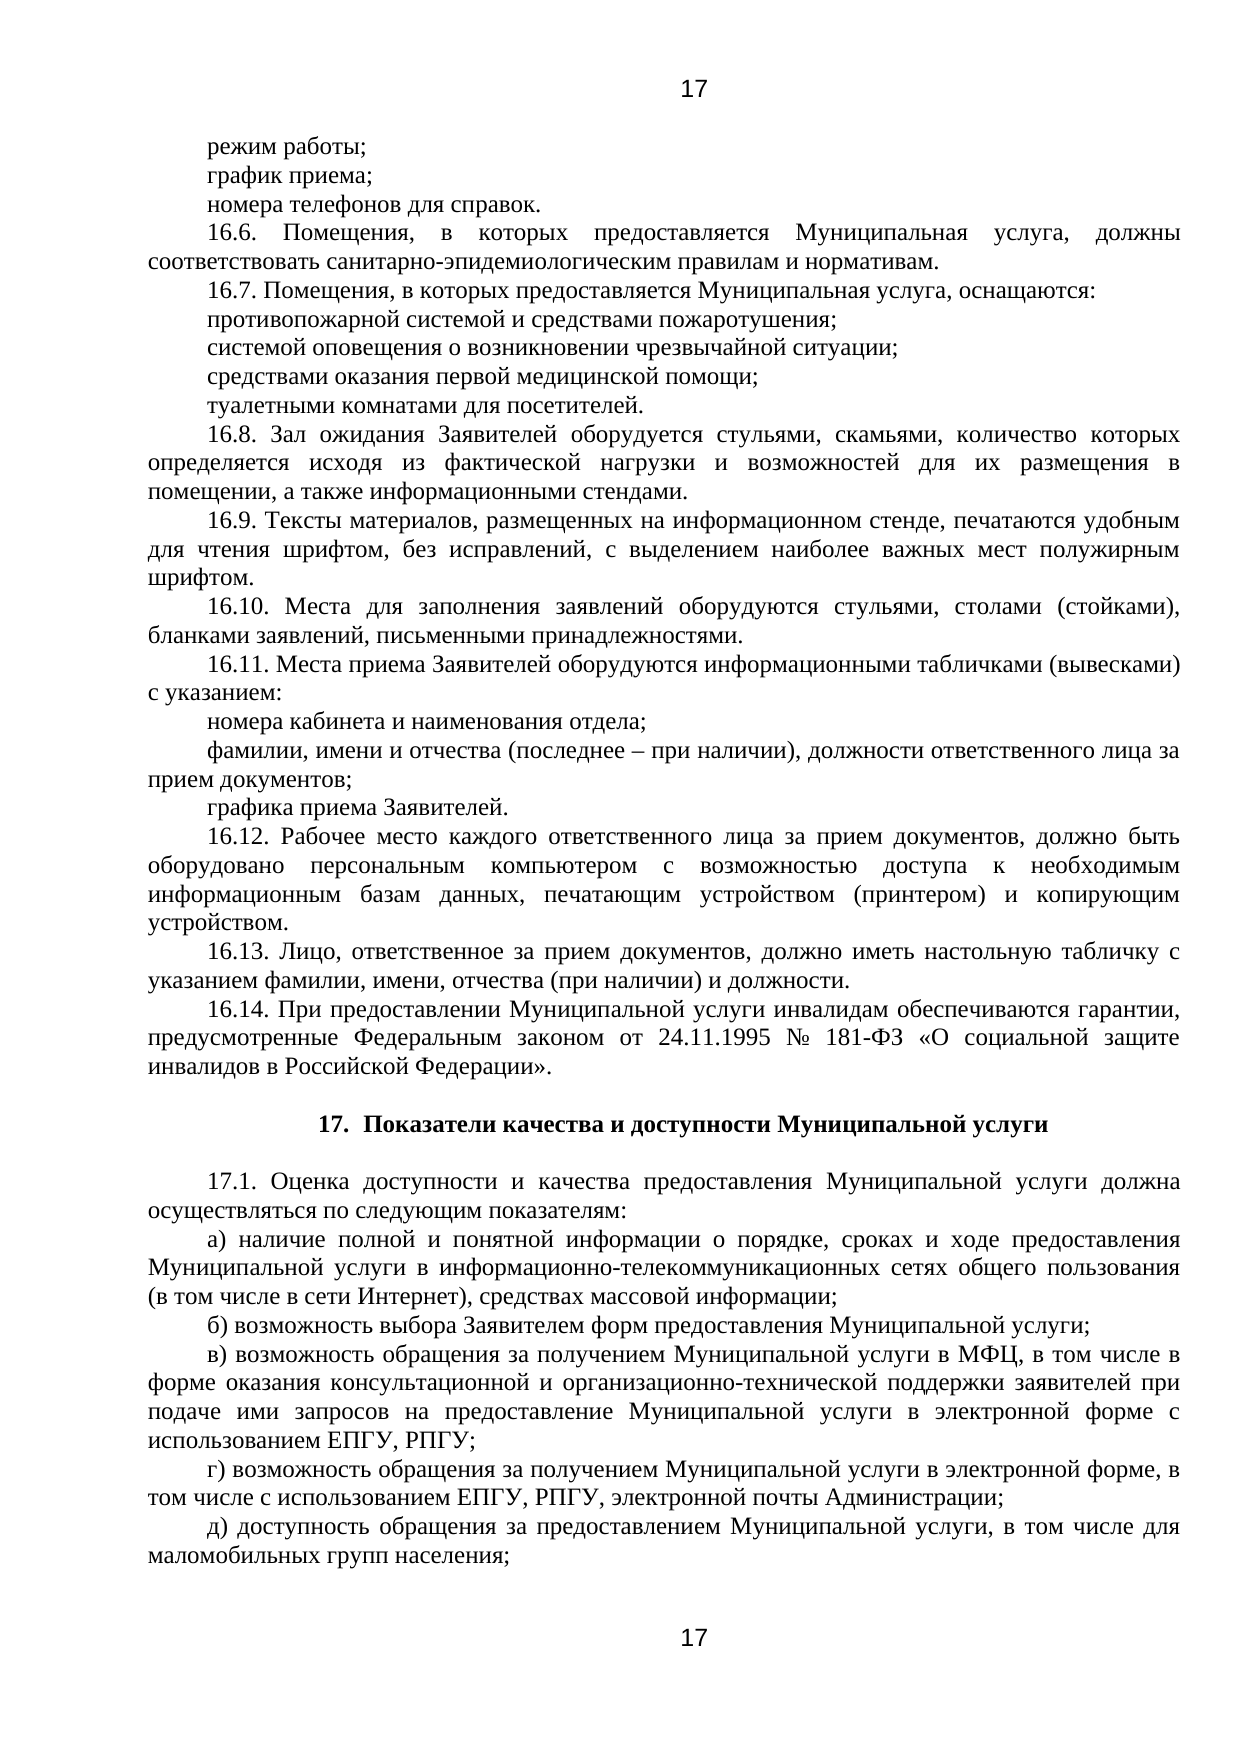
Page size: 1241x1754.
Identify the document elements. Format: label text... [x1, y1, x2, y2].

text номера кабинета и наименования отдела; [148, 706, 1181, 735]
text графика приема Заявителей. [148, 792, 1181, 821]
text график приема; [148, 160, 1181, 189]
text 16.14. При предоставлении Муниципальной услуги инвалидам обеспечиваются гарантии, предусмотренные Федеральным законом от 24.11.1995 № 181-ФЗ «О социальной защите инвалидов в Российской Федерации». [148, 994, 1181, 1080]
text 16.7. Помещения, в которых предоставляется Муниципальная услуга, оснащаются: [148, 275, 1181, 304]
list Показатели качества и доступности Муниципальной услуги [185, 1109, 1181, 1137]
text а) наличие полной и понятной информации о порядке, сроках и ходе предоставления Муниципальной услуги в информационно-телекоммуникационных сетях общего пользования (в том числе в сети Интернет), средствах массовой информации; [148, 1224, 1181, 1310]
text 16.13. Лицо, ответственное за прием документов, должно иметь настольную табличку с указанием фамилии, имени, отчества (при наличии) и должности. [148, 936, 1181, 994]
text противопожарной системой и средствами пожаротушения; [148, 304, 1181, 332]
text средствами оказания первой медицинской помощи; [148, 361, 1181, 390]
text 16.8. Зал ожидания Заявителей оборудуется стульями, скамьями, количество которых определяется исходя из фактической нагрузки и возможностей для их размещения в помещении, а также информационными стендами. [148, 419, 1181, 505]
text б) возможность выбора Заявителем форм предоставления Муниципальной услуги; [148, 1310, 1181, 1339]
text д) доступность обращения за предоставлением Муниципальной услуги, в том числе для маломобильных групп населения; [148, 1511, 1181, 1569]
text 17.1. Оценка доступности и качества предоставления Муниципальной услуги должна осуществляться по следующим показателям: [148, 1166, 1181, 1224]
text в) возможность обращения за получением Муниципальной услуги в МФЦ, в том числе в форме оказания консультационной и организационно-технической поддержки заявителей при подаче ими запросов на предоставление Муниципальной услуги в электронной форме с использованием ЕПГУ, РПГУ; [148, 1339, 1181, 1454]
text 16.9. Тексты материалов, размещенных на информационном стенде, печатаются удобным для чтения шрифтом, без исправлений, с выделением наиболее важных мест полужирным шрифтом. [148, 505, 1181, 591]
text 16.11. Места приема Заявителей оборудуются информационными табличками (вывесками) с указанием: [148, 649, 1181, 706]
text номера телефонов для справок. [148, 189, 1181, 217]
text г) возможность обращения за получением Муниципальной услуги в электронной форме, в том числе с использованием ЕПГУ, РПГУ, электронной почты Администрации; [148, 1454, 1181, 1511]
text 16.12. Рабочее место каждого ответственного лица за прием документов, должно быть оборудовано персональным компьютером с возможностью доступа к необходимым информационным базам данных, печатающим устройством (принтером) и копирующим устройством. [148, 821, 1181, 936]
text фамилии, имени и отчества (последнее – при наличии), должности ответственного лица за прием документов; [148, 735, 1181, 792]
text туалетными комнатами для посетителей. [148, 390, 1181, 419]
text 16.6. Помещения, в которых предоставляется Муниципальная услуга, должны соответствовать санитарно-эпидемиологическим правилам и нормативам. [148, 217, 1181, 275]
text режим работы; [148, 131, 1181, 160]
text системой оповещения о возникновении чрезвычайной ситуации; [148, 332, 1181, 361]
text 16.10. Места для заполнения заявлений оборудуются стульями, столами (стойками), бланками заявлений, письменными принадлежностями. [148, 591, 1181, 649]
